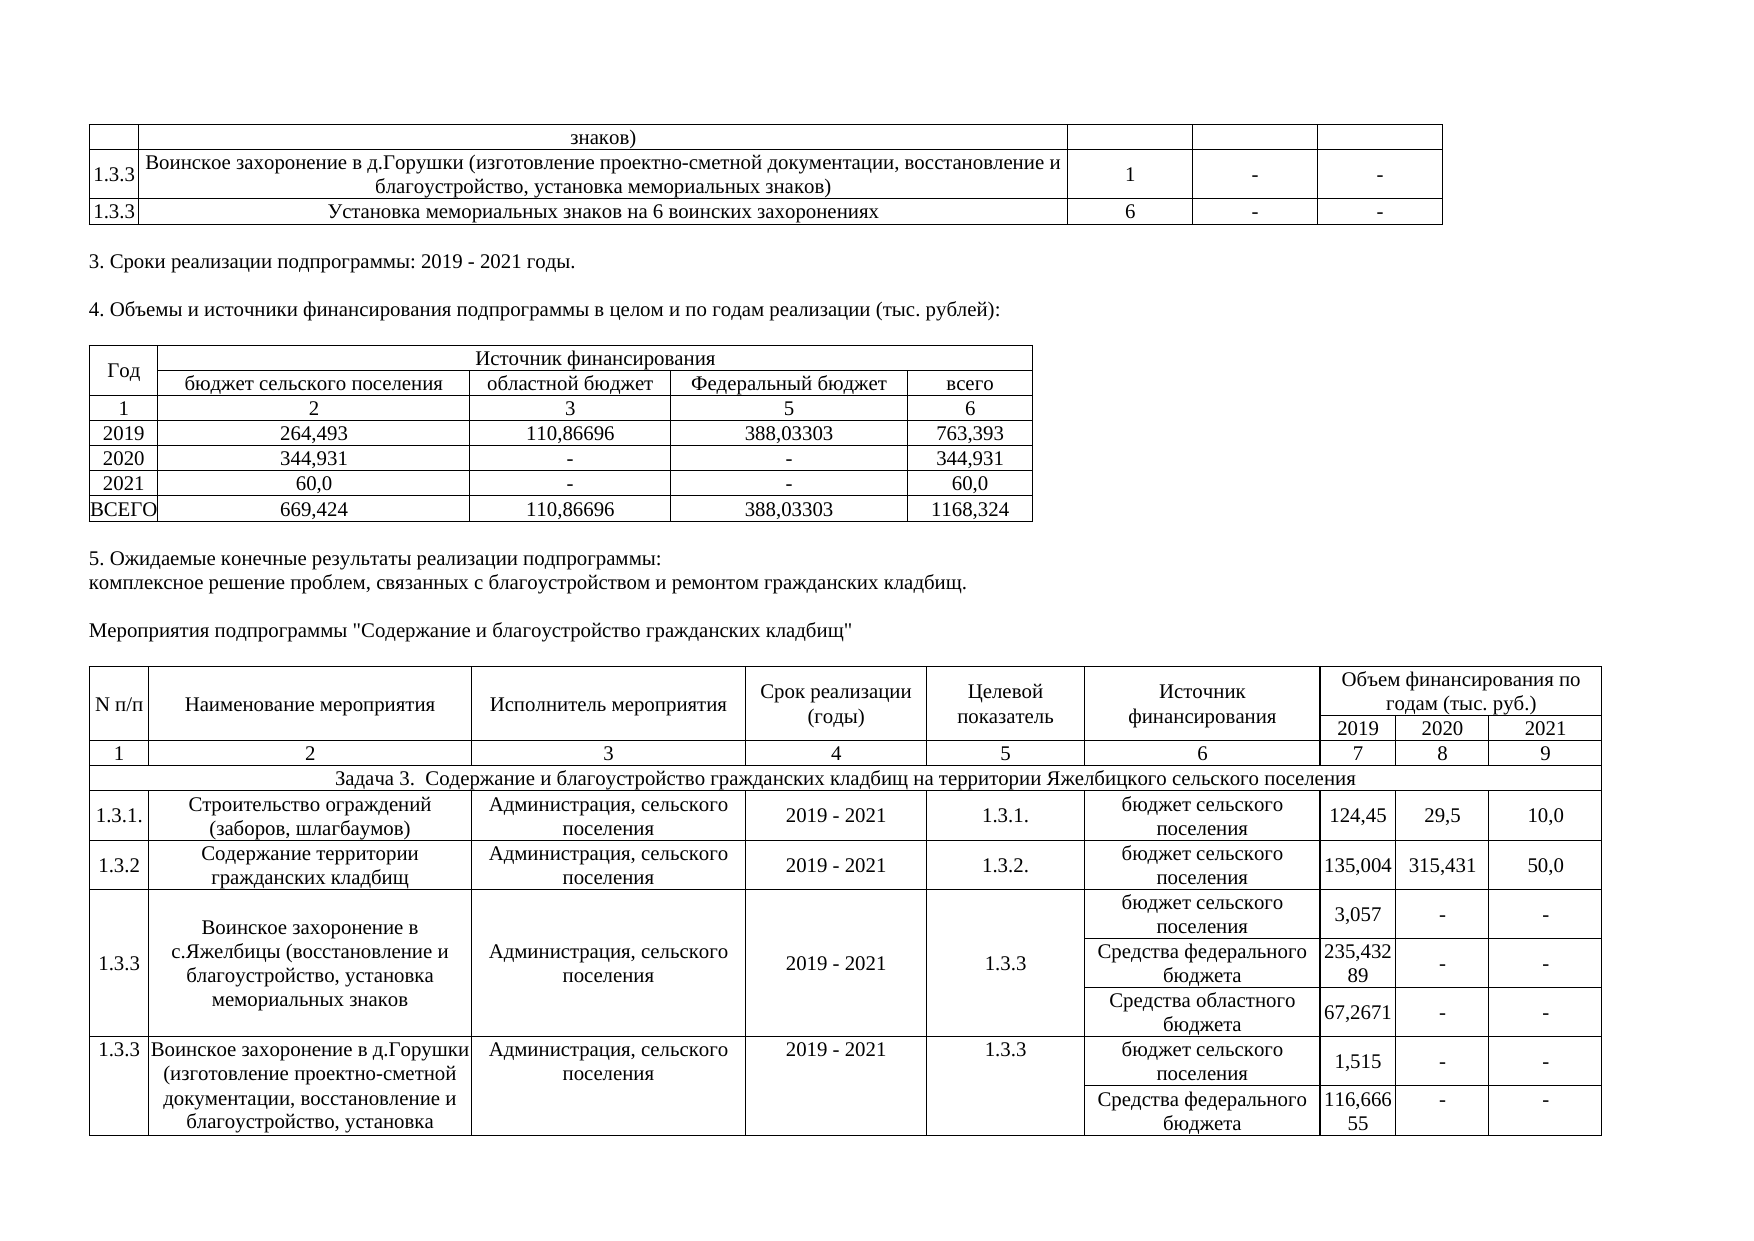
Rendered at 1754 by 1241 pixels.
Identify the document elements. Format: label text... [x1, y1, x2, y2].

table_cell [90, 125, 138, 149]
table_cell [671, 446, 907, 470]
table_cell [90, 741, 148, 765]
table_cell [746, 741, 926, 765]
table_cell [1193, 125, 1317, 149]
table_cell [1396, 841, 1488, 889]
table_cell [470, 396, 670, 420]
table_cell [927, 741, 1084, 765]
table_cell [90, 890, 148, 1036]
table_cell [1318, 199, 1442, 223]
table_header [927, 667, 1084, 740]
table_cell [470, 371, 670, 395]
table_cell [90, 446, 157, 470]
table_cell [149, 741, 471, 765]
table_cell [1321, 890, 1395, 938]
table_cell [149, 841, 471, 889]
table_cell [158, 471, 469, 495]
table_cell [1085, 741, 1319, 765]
text 5. Ожидаемые конечные результаты реализации подпрограммы: [89, 546, 1695, 570]
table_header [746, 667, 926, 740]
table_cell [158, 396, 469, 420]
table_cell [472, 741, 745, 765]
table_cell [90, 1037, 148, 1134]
text 4. Объемы и источники финансирования подпрограммы в целом и по годам реализации (тыс. рублей): [89, 297, 1695, 321]
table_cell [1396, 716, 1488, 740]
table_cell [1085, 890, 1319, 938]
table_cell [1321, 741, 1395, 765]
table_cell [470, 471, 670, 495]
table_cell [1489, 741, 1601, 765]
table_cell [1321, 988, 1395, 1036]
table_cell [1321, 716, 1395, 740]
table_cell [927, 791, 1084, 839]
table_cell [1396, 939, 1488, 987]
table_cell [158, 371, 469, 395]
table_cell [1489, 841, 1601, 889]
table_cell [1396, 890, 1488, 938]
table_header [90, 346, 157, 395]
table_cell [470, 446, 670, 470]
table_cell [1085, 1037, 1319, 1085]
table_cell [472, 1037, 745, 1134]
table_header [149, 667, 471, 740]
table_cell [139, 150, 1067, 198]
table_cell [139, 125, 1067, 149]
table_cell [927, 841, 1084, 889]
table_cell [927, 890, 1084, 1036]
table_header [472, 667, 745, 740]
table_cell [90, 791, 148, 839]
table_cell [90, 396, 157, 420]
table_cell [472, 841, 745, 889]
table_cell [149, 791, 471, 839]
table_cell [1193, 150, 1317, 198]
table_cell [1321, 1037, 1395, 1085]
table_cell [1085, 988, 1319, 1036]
text комплексное решение проблем, связанных с благоустройством и ремонтом гражданских кладбищ. [89, 570, 1695, 594]
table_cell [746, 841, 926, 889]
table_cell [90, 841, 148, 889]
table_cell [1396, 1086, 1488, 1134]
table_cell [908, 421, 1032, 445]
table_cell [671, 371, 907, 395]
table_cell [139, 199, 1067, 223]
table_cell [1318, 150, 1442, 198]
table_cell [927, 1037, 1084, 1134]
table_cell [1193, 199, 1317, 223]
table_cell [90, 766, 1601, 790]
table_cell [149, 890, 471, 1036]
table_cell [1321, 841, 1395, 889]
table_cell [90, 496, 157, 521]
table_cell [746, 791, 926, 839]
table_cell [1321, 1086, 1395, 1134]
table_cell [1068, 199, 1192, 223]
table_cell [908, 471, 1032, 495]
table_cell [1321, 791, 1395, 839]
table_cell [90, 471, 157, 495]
text 3. Сроки реализации подпрограммы: 2019 - 2021 годы. [89, 248, 1695, 273]
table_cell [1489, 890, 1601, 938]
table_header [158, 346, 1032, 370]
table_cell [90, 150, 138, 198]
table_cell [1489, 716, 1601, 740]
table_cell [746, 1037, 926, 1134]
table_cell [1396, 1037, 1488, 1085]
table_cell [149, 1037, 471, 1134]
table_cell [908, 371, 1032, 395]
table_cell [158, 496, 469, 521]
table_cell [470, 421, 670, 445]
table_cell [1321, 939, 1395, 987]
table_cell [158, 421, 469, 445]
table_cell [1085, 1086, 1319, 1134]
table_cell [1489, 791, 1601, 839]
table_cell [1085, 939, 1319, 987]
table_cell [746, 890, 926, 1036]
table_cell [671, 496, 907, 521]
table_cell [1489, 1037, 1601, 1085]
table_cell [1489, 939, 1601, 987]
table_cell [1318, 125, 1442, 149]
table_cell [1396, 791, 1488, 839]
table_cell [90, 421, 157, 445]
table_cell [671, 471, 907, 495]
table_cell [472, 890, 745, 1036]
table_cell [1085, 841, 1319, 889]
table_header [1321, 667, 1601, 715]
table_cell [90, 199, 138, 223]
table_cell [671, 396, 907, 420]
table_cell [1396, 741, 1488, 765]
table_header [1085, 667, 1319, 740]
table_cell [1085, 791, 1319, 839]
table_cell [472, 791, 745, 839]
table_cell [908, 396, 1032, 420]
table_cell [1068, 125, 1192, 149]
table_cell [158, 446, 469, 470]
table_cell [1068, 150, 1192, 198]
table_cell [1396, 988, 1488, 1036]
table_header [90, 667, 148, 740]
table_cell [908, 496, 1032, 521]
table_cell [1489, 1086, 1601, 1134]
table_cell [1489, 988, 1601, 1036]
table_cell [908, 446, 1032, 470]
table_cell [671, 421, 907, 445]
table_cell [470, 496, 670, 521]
text Мероприятия подпрограммы "Содержание и благоустройство гражданских кладбищ" [89, 618, 1695, 642]
